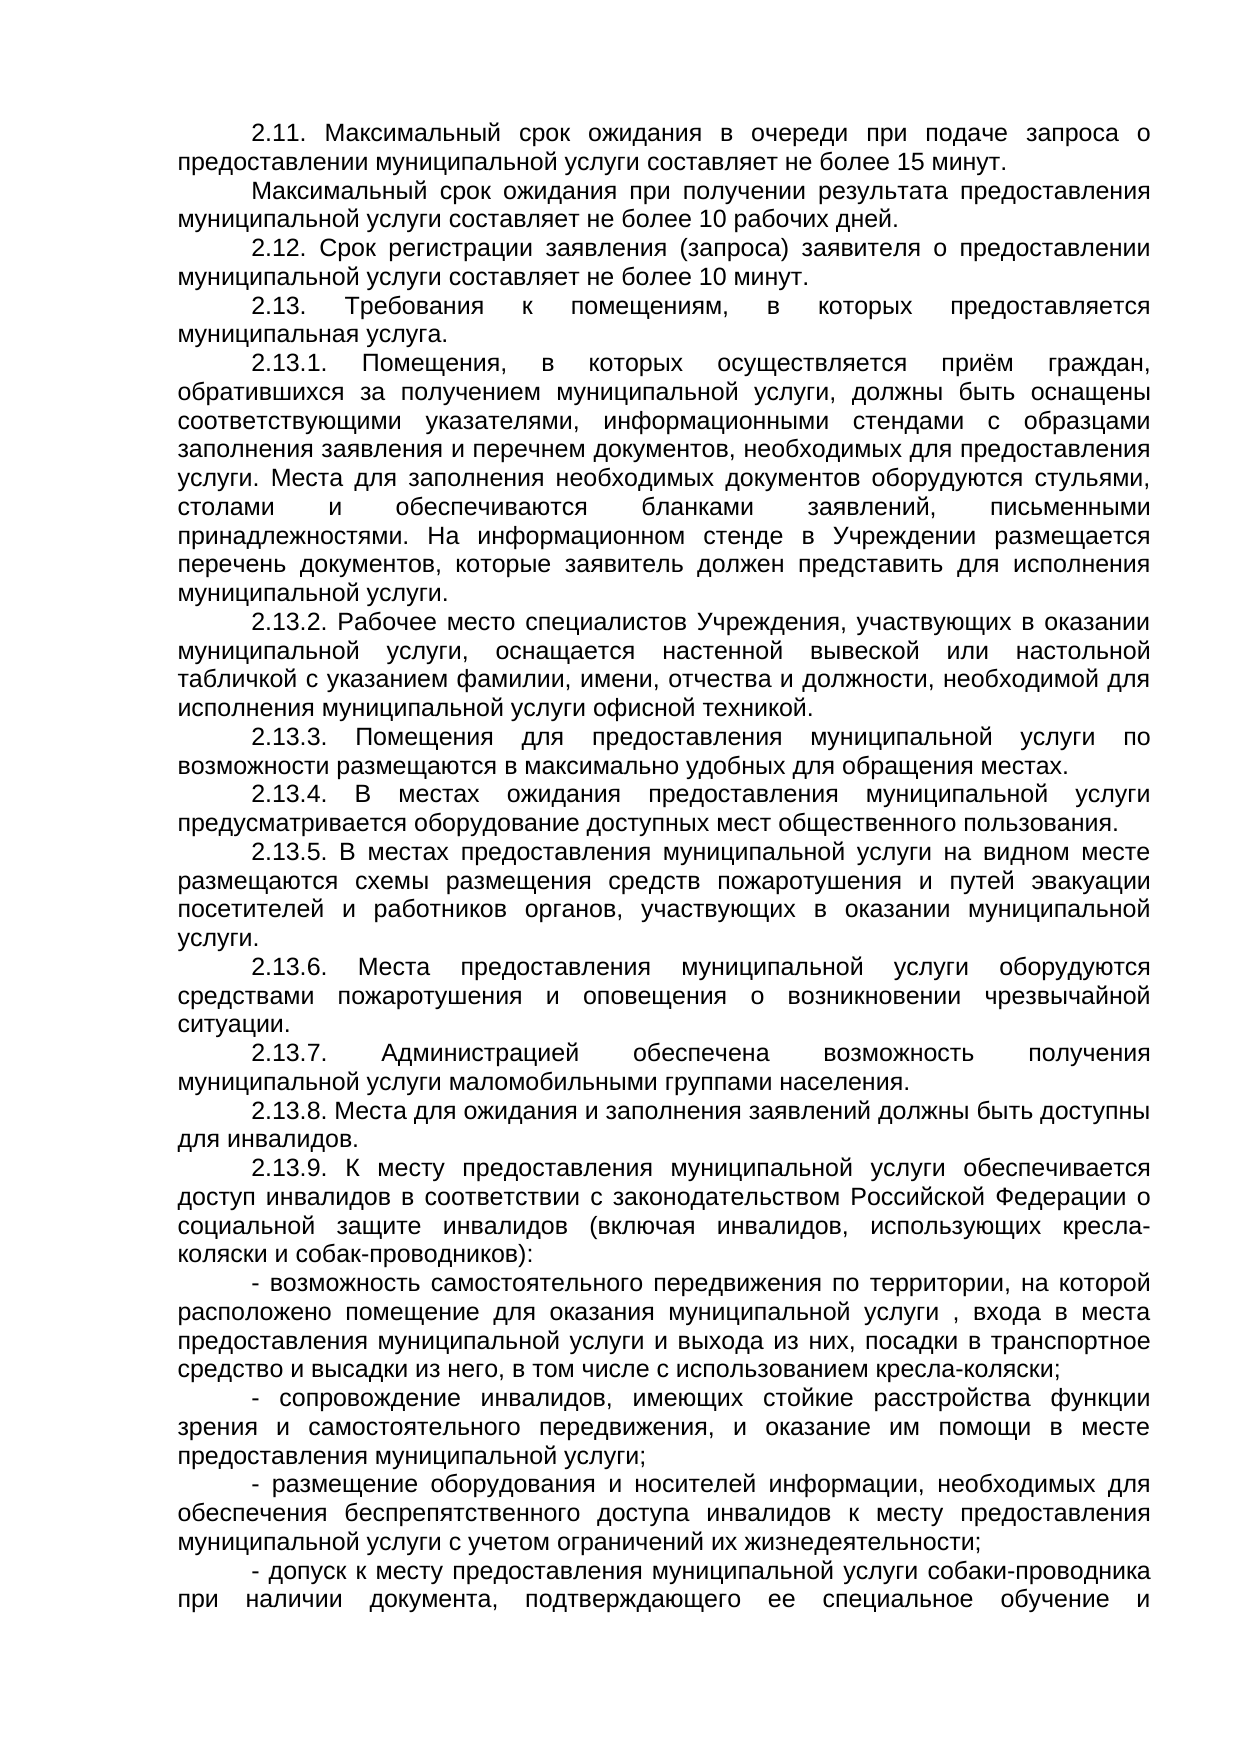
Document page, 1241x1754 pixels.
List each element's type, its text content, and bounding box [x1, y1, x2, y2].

text 2.13.2. Рабочее место специалистов Учреждения, участвующих в оказании муниципальной услуги, оснащается настенной вывеской или настольной табличкой с указанием фамилии, имени, отчества и должности, необходимой для исполнения муниципальной услуги офисной техникой. [177, 607, 1152, 722]
text - сопровождение инвалидов, имеющих стойкие расстройства функции зрения и самостоятельного передвижения, и оказание им помощи в месте предоставления муниципальной услуги; [177, 1383, 1152, 1469]
text - размещение оборудования и носителей информации, необходимых для обеспечения беспрепятственного доступа инвалидов к месту предоставления муниципальной услуги с учетом ограничений их жизнедеятельности; [177, 1469, 1152, 1556]
text 2.13.8. Места для ожидания и заполнения заявлений должны быть доступны для инвалидов. [177, 1096, 1152, 1153]
text 2.13.9. К месту предоставления муниципальной услуги обеспечивается доступ инвалидов в соответствии с законодательством Российской Федерации о социальной защите инвалидов (включая инвалидов, использующих кресла-коляски и собак-проводников): [177, 1153, 1152, 1268]
text 2.13.4. В местах ожидания предоставления муниципальной услуги предусматривается оборудование доступных мест общественного пользования. [177, 779, 1152, 837]
text Максимальный срок ожидания при получении результата предоставления муниципальной услуги составляет не более 10 рабочих дней. [177, 176, 1152, 233]
text - возможность самостоятельного передвижения по территории, на которой расположено помещение для оказания муниципальной услуги , входа в места предоставления муниципальной услуги и выхода из них, посадки в транспортное средство и высадки из него, в том числе с использованием кресла-коляски; [177, 1268, 1152, 1383]
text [177, 1556, 1152, 1613]
text 2.13.1. Помещения, в которых осуществляется приём граждан, обратившихся за получением муниципальной услуги, должны быть оснащены соответствующими указателями, информационными стендами с образцами заполнения заявления и перечнем документов, необходимых для предоставления услуги. Места для заполнения необходимых документов оборудуются стульями, столами и обеспечиваются бланками заявлений, письменными принадлежностями. На информационном стенде в Учреждении размещается перечень документов, которые заявитель должен представить для исполнения муниципальной услуги. [177, 348, 1152, 607]
text 2.13.7. Администрацией обеспечена возможность получения муниципальной услуги маломобильными группами населения. [177, 1038, 1152, 1096]
text 2.13.3. Помещения для предоставления муниципальной услуги по возможности размещаются в максимально удобных для обращения местах. [177, 722, 1152, 779]
text 2.13. Требования к помещениям, в которых предоставляется муниципальная услуга. [177, 291, 1152, 348]
text 2.13.6. Места предоставления муниципальной услуги оборудуются средствами пожаротушения и оповещения о возникновении чрезвычайной ситуации. [177, 952, 1152, 1038]
text 2.12. Срок регистрации заявления (запроса) заявителя о предоставлении муниципальной услуги составляет не более 10 минут. [177, 233, 1152, 291]
text 2.13.5. В местах предоставления муниципальной услуги на видном месте размещаются схемы размещения средств пожаротушения и путей эвакуации посетителей и работников органов, участвующих в оказании муниципальной услуги. [177, 837, 1152, 952]
text 2.11. Максимальный срок ожидания в очереди при подаче запроса о предоставлении муниципальной услуги составляет не более 15 минут. [177, 118, 1152, 176]
